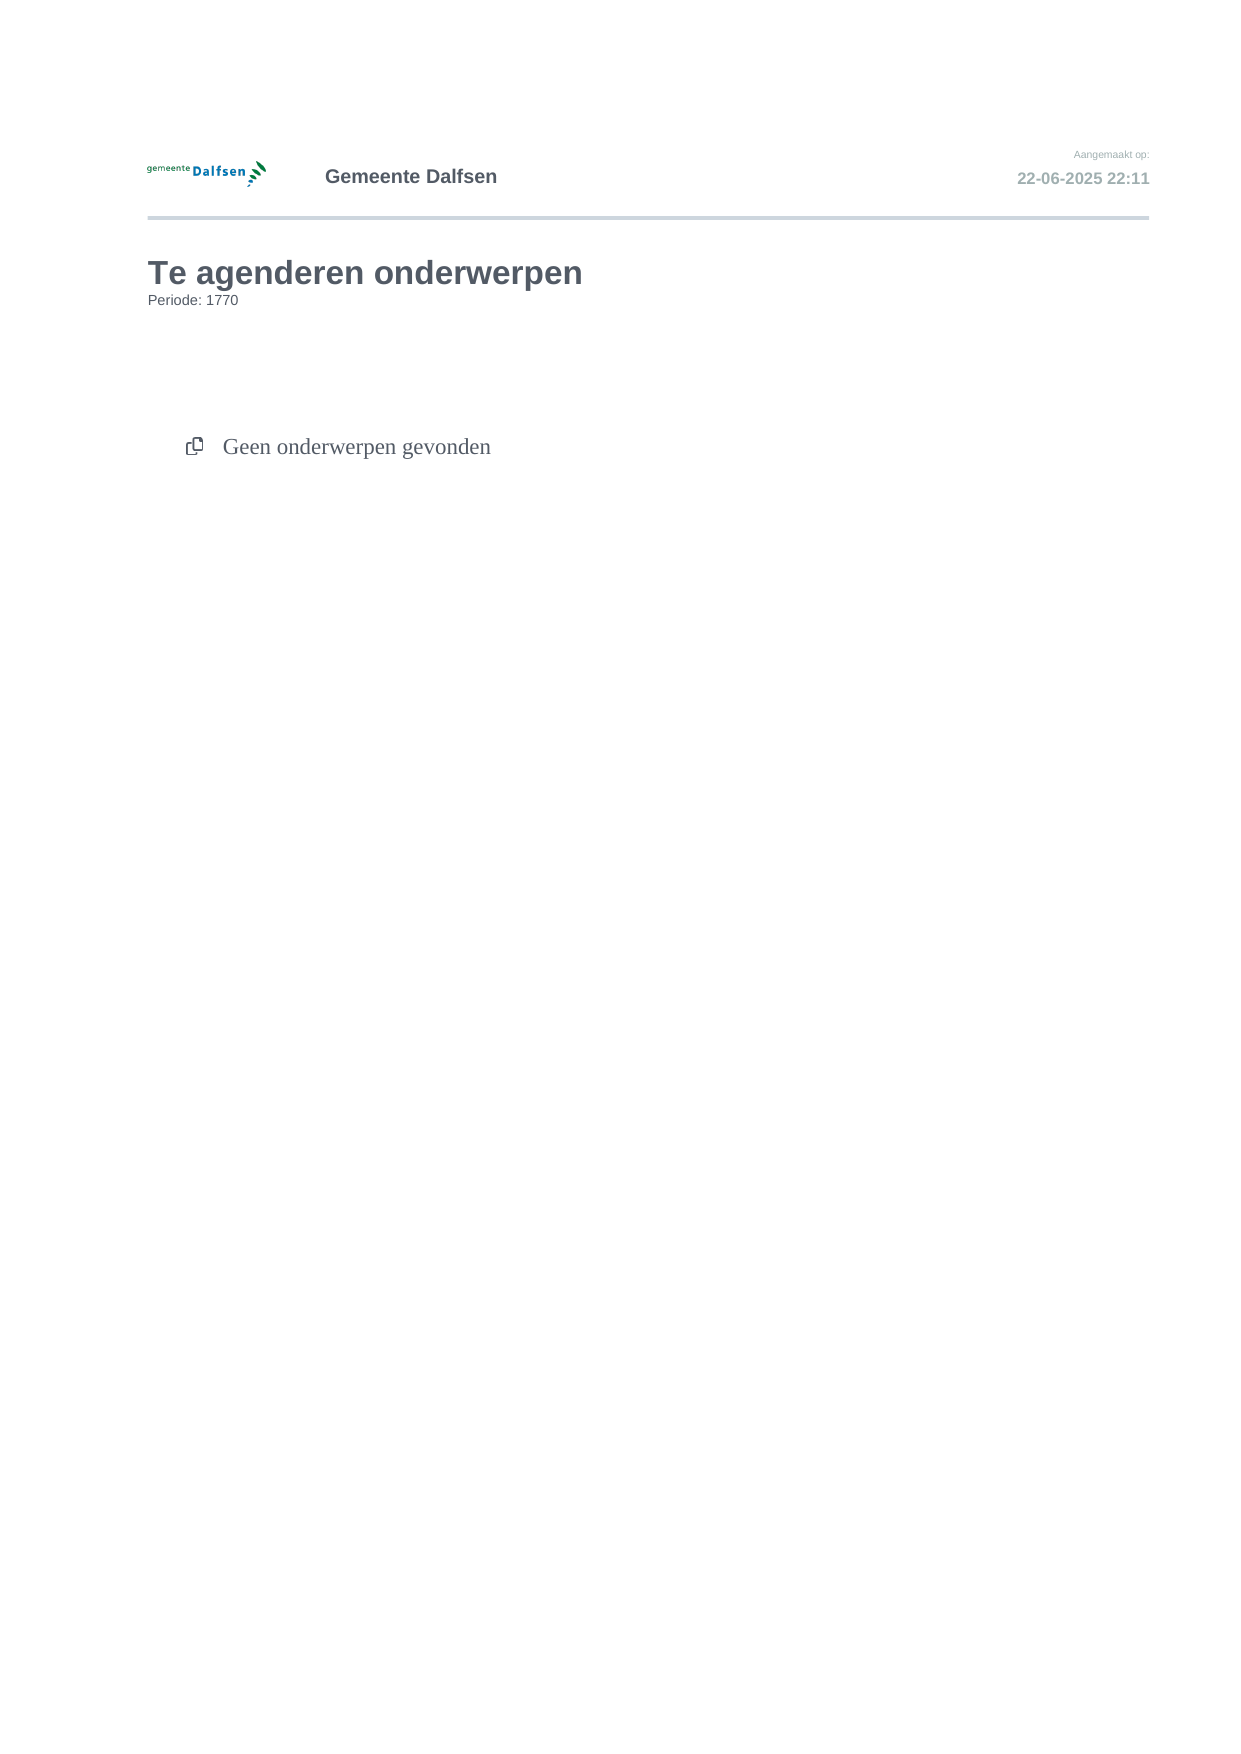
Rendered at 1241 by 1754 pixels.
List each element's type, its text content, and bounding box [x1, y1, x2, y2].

table_cell 22-06-2025 22:11 [727, 161, 1149, 188]
picture [147, 161, 266, 187]
table_header Aangemaakt op: [727, 148, 1149, 161]
table_header [148, 148, 325, 188]
table_header Te agenderen onderwerpen [148, 245, 727, 292]
table_header Gemeente Dalfsen [325, 148, 727, 188]
picture [186, 437, 203, 455]
list Geen onderwerpen gevonden [185, 433, 1093, 459]
table_cell Periode: 1770 [148, 292, 727, 325]
picture [147, 216, 1150, 220]
